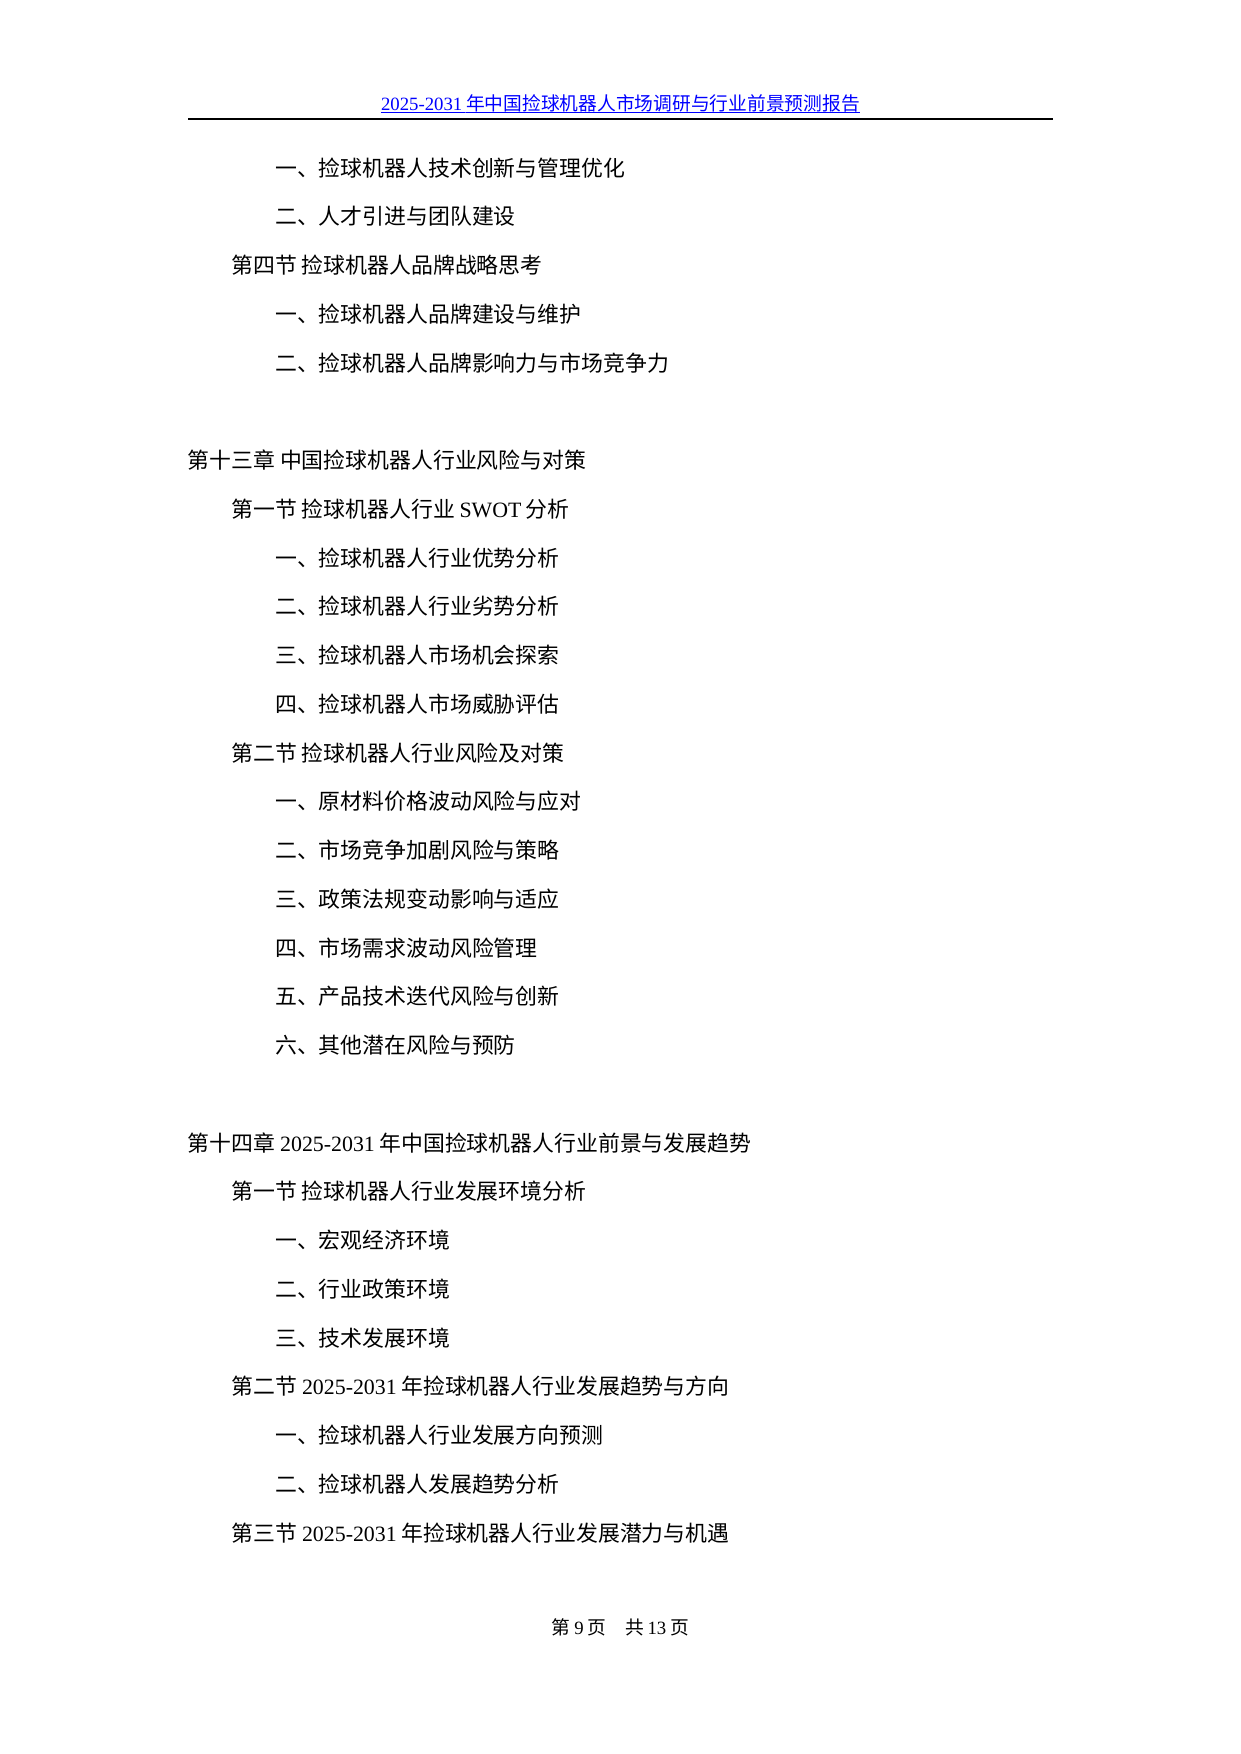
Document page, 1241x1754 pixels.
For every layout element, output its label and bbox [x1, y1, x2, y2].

text [187, 150, 1053, 1548]
